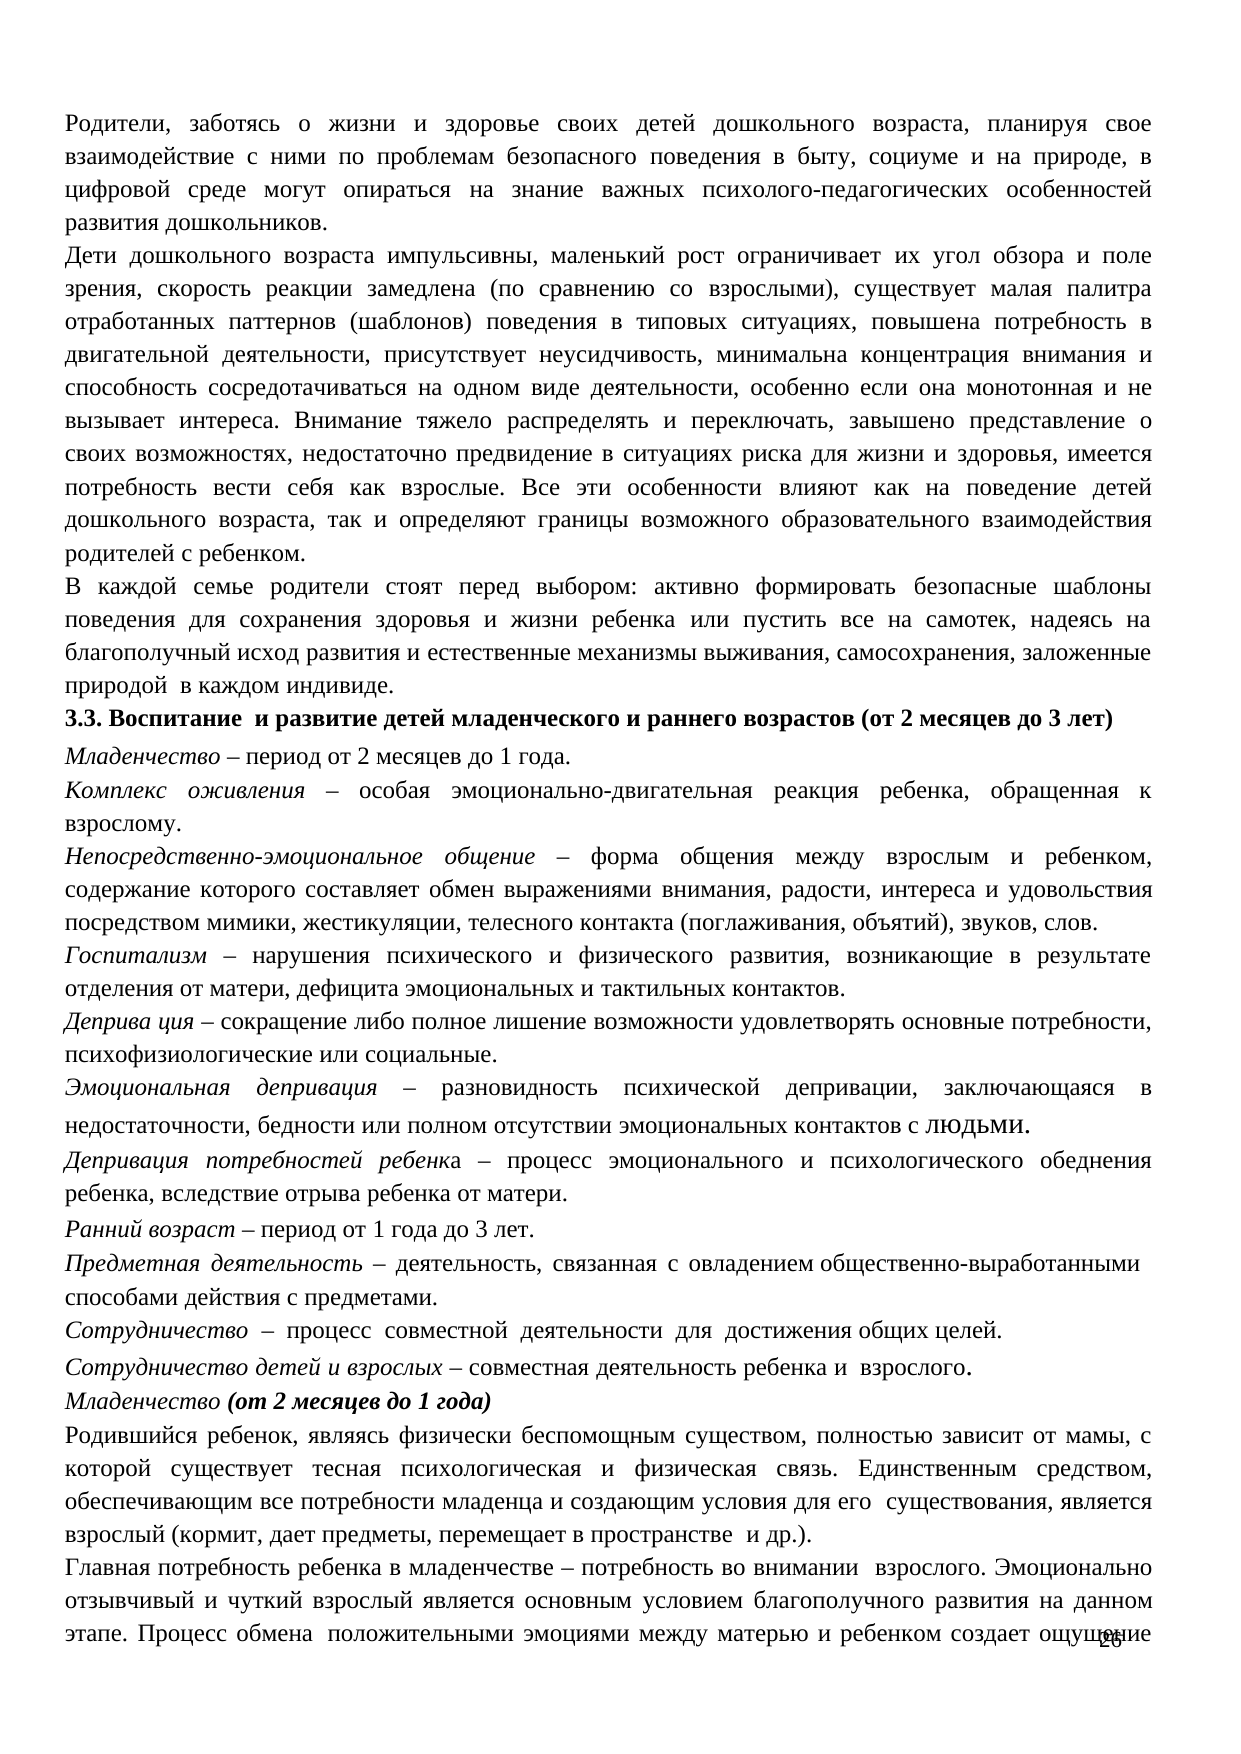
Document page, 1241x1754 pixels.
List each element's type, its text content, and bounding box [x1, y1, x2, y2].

text Депривация потребностей ребенка – процесс эмоционального и психологического обеднения ребенка, вследствие отрыва ребенка от матери. [64, 1145, 1152, 1206]
text Родители, заботясь о жизни и здоровье своих детей дошкольного возраста, планируя свое взаимодействие с ними по проблемам безопасного поведения в быту, социуме и на природе, в цифровой среде могут опираться на знание важных психолого-педагогических особенностей развития дошкольников. [64, 108, 1152, 236]
text Сотрудничество – процесс совместной деятельности для достижения общих целей. [64, 1315, 1207, 1343]
text Госпитализм – нарушения психического и физического развития, возникающие в результате отделения от матери, дефицита эмоциональных и тактильных контактов. [64, 940, 1152, 1002]
text Младенчество (от 2 месяцев до 1 года) [64, 1386, 1207, 1415]
text Эмоциональная депривация – разновидность психической депривации, заключающаяся в недостаточности, бедности или полном отсутствии эмоциональных контактов с людьми. [64, 1072, 1152, 1140]
text 3.3. Воспитание и развитие детей младенческого и раннего возрастов (от 2 месяцев до 3 лет) [64, 703, 1151, 732]
text Непосредственно-эмоциональное общение – форма общения между взрослым и ребенком, содержание которого составляет обмен выражениями внимания, радости, интереса и удовольствия посредством мимики, жестикуляции, телесного контакта (поглаживания, объятий), звуков, слов. [64, 841, 1152, 936]
text Младенчество – период от 2 месяцев до 1 года. [64, 741, 1207, 770]
text Предметная деятельность – деятельность, связанная с овладением общественно-выработанными способами действия с предметами. [64, 1248, 1152, 1310]
text Комплекс оживления – особая эмоционально-двигательная реакция ребенка, обращенная к взрослому. [64, 775, 1152, 837]
text Дети дошкольного возраста импульсивны, маленький рост ограничивает их угол обзора и поле зрения, скорость реакции замедлена (по сравнению со взрослыми), существует малая палитра отработанных паттернов (шаблонов) поведения в типовых ситуациях, повышена потребность в двигательной деятельности, присутствует неусидчивость, минимальна концентрация внимания и способность сосредотачиваться на одном виде деятельности, особенно если она монотонная и не вызывает интереса. Внимание тяжело распределять и переключать, завышено представление о своих возможностях, недостаточно предвидение в ситуациях риска для жизни и здоровья, имеется потребность вести себя как взрослые. Все эти особенности влияют как на поведение детей дошкольного возраста, так и определяют границы возможного образовательного взаимодействия родителей с ребенком. [64, 240, 1152, 566]
text Родившийся ребенок, являясь физически беспомощным существом, полностью зависит от мамы, с которой существует тесная психологическая и физическая связь. Единственным средством, обеспечивающим все потребности младенца и создающим условия для его существования, является взрослый (кормит, дает предметы, перемещает в пространстве и др.). [64, 1420, 1152, 1548]
text В каждой семье родители стоят перед выбором: активно формировать безопасные шаблоны поведения для сохранения здоровья и жизни ребенка или пустить все на самотек, надеясь на благополучный исход развития и естественные механизмы выживания, самосохранения, заложенные природой в каждом индивиде. [64, 571, 1152, 698]
text Ранний возраст – период от 1 года до 3 лет. [64, 1211, 1207, 1244]
text Сотрудничество детей и взрослых – совместная деятельность ребенка и взрослого. [64, 1348, 1207, 1381]
text Деприва ция – сокращение либо полное лишение возможности удовлетворять основные потребности, психофизиологические или социальные. [64, 1006, 1152, 1068]
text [64, 1552, 1152, 1647]
